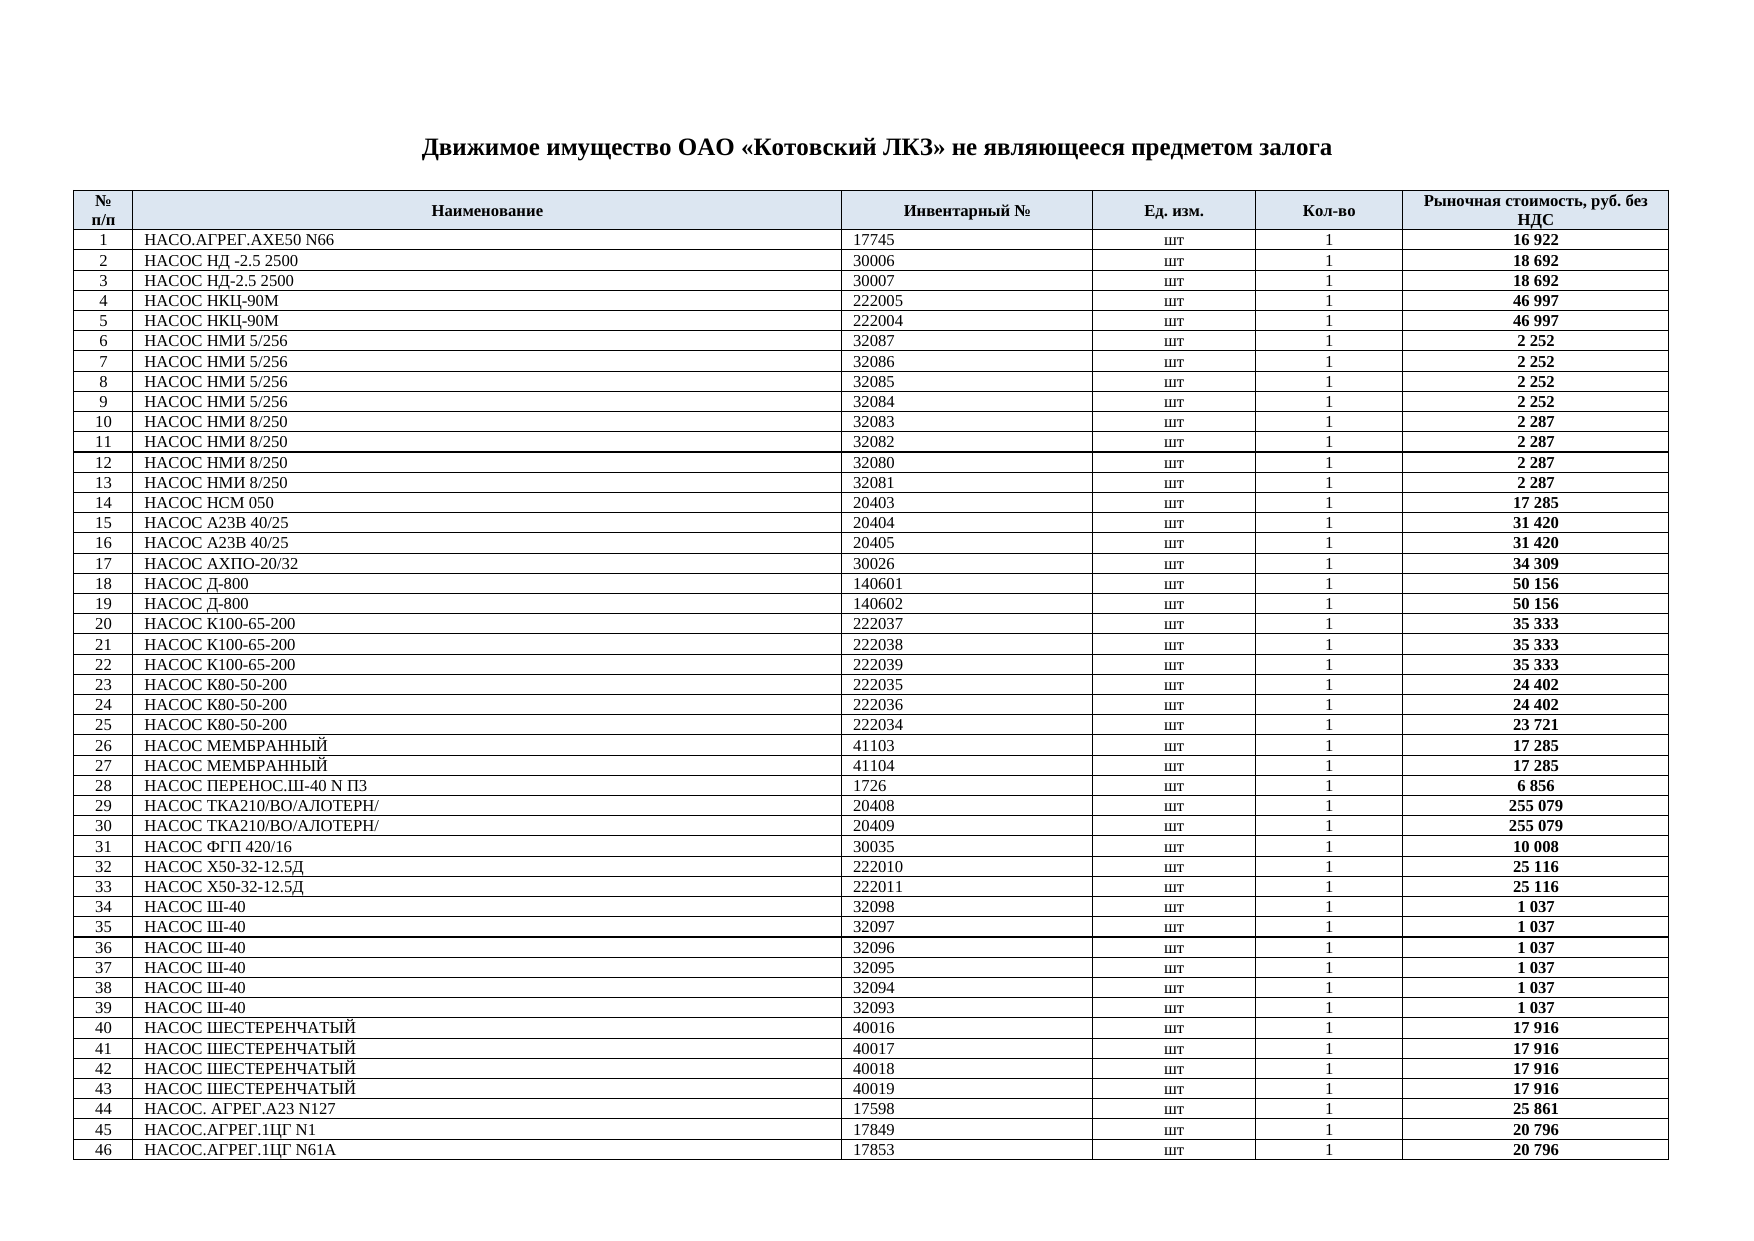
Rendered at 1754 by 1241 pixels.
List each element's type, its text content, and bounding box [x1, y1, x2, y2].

table_cell 16 [74, 533, 132, 552]
table_cell шт [1093, 1099, 1255, 1118]
table_cell шт [1093, 735, 1255, 754]
table_cell HАСОС МЕМБРАHHЫЙ [133, 735, 841, 754]
table_cell 41104 [842, 756, 1092, 775]
table_cell 17745 [842, 230, 1092, 249]
table_cell 38 [74, 978, 132, 997]
table_cell 40018 [842, 1059, 1092, 1078]
table_cell 1 [1256, 554, 1402, 573]
table_cell 35 333 [1403, 655, 1668, 674]
table_cell 34 [74, 897, 132, 916]
table_cell шт [1093, 715, 1255, 734]
table_cell 45 [74, 1119, 132, 1138]
table_cell 255 079 [1403, 796, 1668, 815]
table_cell HАСОС HМИ 8/250 [133, 473, 841, 492]
table_cell HАСОС Ш-40 [133, 897, 841, 916]
table_header Рыночная стоимость, руб. без НДС [1403, 191, 1668, 229]
table_cell 32085 [842, 372, 1092, 391]
table_cell 222038 [842, 634, 1092, 653]
table_cell шт [1093, 776, 1255, 795]
table_cell 11 [74, 432, 132, 451]
table_cell HАСОС HМИ 5/256 [133, 331, 841, 350]
table_cell 3 [74, 271, 132, 290]
table_cell 1 [1256, 432, 1402, 451]
table_cell 17 [74, 554, 132, 573]
table_cell 24 402 [1403, 695, 1668, 714]
table_cell HАСОС ФГП 420/16 [133, 836, 841, 856]
table_cell шт [1093, 1039, 1255, 1058]
table_cell HАСОС Ш-40 [133, 917, 841, 936]
table_cell 1 [1256, 453, 1402, 472]
table_cell шт [1093, 311, 1255, 330]
table_cell 32086 [842, 351, 1092, 371]
table_cell HАСОС Ш-40 [133, 998, 841, 1017]
table_header Ед. изм. [1093, 191, 1255, 229]
table_cell шт [1093, 271, 1255, 290]
table_cell 1 [1256, 351, 1402, 371]
table_cell шт [1093, 412, 1255, 431]
table_cell 20405 [842, 533, 1092, 552]
table_cell 42 [74, 1059, 132, 1078]
table_cell 32096 [842, 938, 1092, 957]
table_cell 30026 [842, 554, 1092, 573]
table_cell шт [1093, 897, 1255, 916]
table_cell 1 [1256, 655, 1402, 674]
table_cell шт [1093, 432, 1255, 451]
table_cell 1 [1256, 816, 1402, 835]
table_cell 1 [1256, 634, 1402, 653]
table_cell шт [1093, 998, 1255, 1017]
table_cell 2 252 [1403, 392, 1668, 411]
table_cell 32093 [842, 998, 1092, 1017]
table_cell 41 [74, 1039, 132, 1058]
table_cell 25 861 [1403, 1099, 1668, 1118]
table_cell шт [1093, 372, 1255, 391]
table_cell 17 285 [1403, 493, 1668, 512]
table_cell 31 420 [1403, 533, 1668, 552]
table_cell 10 008 [1403, 836, 1668, 856]
table_cell HАСОС Д-800 [133, 574, 841, 593]
table_cell 17853 [842, 1140, 1092, 1159]
table_cell шт [1093, 554, 1255, 573]
table_cell HАСОС Ш-40 [133, 978, 841, 997]
table_cell HАСОС К80-50-200 [133, 715, 841, 734]
table_cell шт [1093, 958, 1255, 977]
table_cell 12 [74, 453, 132, 472]
table_header № п/п [74, 191, 132, 229]
table_cell 32084 [842, 392, 1092, 411]
table_cell 20 796 [1403, 1119, 1668, 1138]
table_cell 1 [1256, 1119, 1402, 1138]
table_cell шт [1093, 836, 1255, 856]
table_cell HАСОС Х50-32-12.5Д [133, 857, 841, 876]
table_cell HАСОС. АГРЕГ.А23 N127 [133, 1099, 841, 1118]
table_cell 18 [74, 574, 132, 593]
table_cell 39 [74, 998, 132, 1017]
table_cell 35 [74, 917, 132, 936]
table_cell 222010 [842, 857, 1092, 876]
table_cell шт [1093, 533, 1255, 552]
table_cell 34 309 [1403, 554, 1668, 573]
table_cell 31 420 [1403, 513, 1668, 532]
table_header Инвентарный № [842, 191, 1092, 229]
table_cell 1 [1256, 311, 1402, 330]
table_cell 32097 [842, 917, 1092, 936]
table_cell 1 [1256, 1079, 1402, 1098]
table_cell HАСОС Ш-40 [133, 958, 841, 977]
table_cell HАСО.АГРЕГ.АХЕ50 N66 [133, 230, 841, 249]
table_cell шт [1093, 1079, 1255, 1098]
table_cell 43 [74, 1079, 132, 1098]
table_cell 1 [1256, 1099, 1402, 1118]
table_cell 1 [1256, 493, 1402, 512]
table_cell 22 [74, 655, 132, 674]
table_header Наименование [133, 191, 841, 229]
table_cell 17 285 [1403, 735, 1668, 754]
table_cell 4 [74, 291, 132, 310]
table_cell 20 [74, 614, 132, 633]
table_cell HАСОС МЕМБРАHHЫЙ [133, 756, 841, 775]
table_cell 37 [74, 958, 132, 977]
table_cell 1 [1256, 978, 1402, 997]
table_cell 222034 [842, 715, 1092, 734]
table_cell 40 [74, 1018, 132, 1037]
table_cell шт [1093, 1018, 1255, 1037]
table_cell шт [1093, 1140, 1255, 1159]
table_cell 32087 [842, 331, 1092, 350]
table_cell 32095 [842, 958, 1092, 977]
table_cell 32098 [842, 897, 1092, 916]
table_cell 140601 [842, 574, 1092, 593]
table_cell 25 116 [1403, 877, 1668, 896]
table_cell 1 [1256, 291, 1402, 310]
table_cell 222011 [842, 877, 1092, 896]
table_cell 1 [1256, 958, 1402, 977]
table_cell шт [1093, 453, 1255, 472]
table_cell 1 [1256, 917, 1402, 936]
table_cell HАСОС HМИ 8/250 [133, 432, 841, 451]
table_cell 41103 [842, 735, 1092, 754]
table_cell 20409 [842, 816, 1092, 835]
table_cell HАСОС HМИ 5/256 [133, 372, 841, 391]
table_cell шт [1093, 351, 1255, 371]
table_cell 1 [1256, 735, 1402, 754]
table_cell шт [1093, 574, 1255, 593]
table_cell 10 [74, 412, 132, 431]
table_cell 46 997 [1403, 291, 1668, 310]
table_cell шт [1093, 614, 1255, 633]
table_cell 9 [74, 392, 132, 411]
table_cell 17 916 [1403, 1079, 1668, 1098]
table_cell шт [1093, 917, 1255, 936]
table_cell 18 692 [1403, 271, 1668, 290]
table_cell 6 [74, 331, 132, 350]
table_cell шт [1093, 331, 1255, 350]
table_cell 1 037 [1403, 897, 1668, 916]
table_cell шт [1093, 594, 1255, 613]
table_cell 2 252 [1403, 331, 1668, 350]
table_cell HАСОС ТКА210/ВО/АЛОТЕРH/ [133, 816, 841, 835]
table_cell 5 [74, 311, 132, 330]
table_cell 46 [74, 1140, 132, 1159]
table_cell 1 [1256, 513, 1402, 532]
table_cell HАСОС HСМ 050 [133, 493, 841, 512]
table_cell шт [1093, 978, 1255, 997]
table_cell 16 922 [1403, 230, 1668, 249]
table_cell 32082 [842, 432, 1092, 451]
table_cell 17 285 [1403, 756, 1668, 775]
table_cell 40016 [842, 1018, 1092, 1037]
table_cell 1 [1256, 594, 1402, 613]
table_cell HАСОС Х50-32-12.5Д [133, 877, 841, 896]
table_cell шт [1093, 816, 1255, 835]
table_cell 1 [1256, 1018, 1402, 1037]
table_cell 17598 [842, 1099, 1092, 1118]
table_cell 17849 [842, 1119, 1092, 1138]
table_cell 222005 [842, 291, 1092, 310]
table_cell 1 [1256, 372, 1402, 391]
table_cell 19 [74, 594, 132, 613]
table_cell 1 [1256, 776, 1402, 795]
table_cell 46 997 [1403, 311, 1668, 330]
table_cell 222035 [842, 675, 1092, 694]
table_cell 1 [1256, 836, 1402, 856]
table_cell HАСОС ШЕСТЕРЕHЧАТЫЙ [133, 1018, 841, 1037]
table_cell HАСОС HКЦ-90М [133, 291, 841, 310]
table_cell 1 [1256, 614, 1402, 633]
table_cell 1 037 [1403, 958, 1668, 977]
table_cell 1 [1256, 675, 1402, 694]
table_cell 2 287 [1403, 412, 1668, 431]
table_cell 50 156 [1403, 574, 1668, 593]
table_cell HАСОС HКЦ-90М [133, 311, 841, 330]
table_cell 18 692 [1403, 250, 1668, 269]
table_cell 1 [1256, 230, 1402, 249]
table_cell 26 [74, 735, 132, 754]
table_cell 33 [74, 877, 132, 896]
text Движимое имущество ОАО «Котовский ЛКЗ» не являющееся предметом залога [89, 132, 1665, 161]
table_cell шт [1093, 392, 1255, 411]
table_cell 17 916 [1403, 1059, 1668, 1078]
table_cell 17 916 [1403, 1018, 1668, 1037]
table_cell 30007 [842, 271, 1092, 290]
table_cell HАСОС К100-65-200 [133, 614, 841, 633]
table_cell 28 [74, 776, 132, 795]
table_cell шт [1093, 250, 1255, 269]
table_cell 222004 [842, 311, 1092, 330]
table_cell 1 [1256, 1059, 1402, 1078]
table_cell 1 037 [1403, 938, 1668, 957]
table_cell 35 333 [1403, 634, 1668, 653]
table_cell 1 [1256, 897, 1402, 916]
table_cell 20408 [842, 796, 1092, 815]
table_cell 35 333 [1403, 614, 1668, 633]
table_cell 1 [1256, 998, 1402, 1017]
table_cell 1 [1256, 1039, 1402, 1058]
table_cell 1 037 [1403, 998, 1668, 1017]
table_cell 1726 [842, 776, 1092, 795]
table_cell HАСОС Д-800 [133, 594, 841, 613]
table_cell 21 [74, 634, 132, 653]
table_cell HАСОС HМИ 8/250 [133, 412, 841, 431]
table_cell 222037 [842, 614, 1092, 633]
table_cell 1 [1256, 796, 1402, 815]
table_cell 2 287 [1403, 453, 1668, 472]
table_cell 2 [74, 250, 132, 269]
table_cell HАСОС А23В 40/25 [133, 513, 841, 532]
table_cell 30006 [842, 250, 1092, 269]
table_cell HАСОС ПЕРЕHОС.Ш-40 N П3 [133, 776, 841, 795]
table_cell 40017 [842, 1039, 1092, 1058]
table_cell 1 [1256, 715, 1402, 734]
table_cell 15 [74, 513, 132, 532]
table_cell 23 [74, 675, 132, 694]
table_cell 13 [74, 473, 132, 492]
table_cell 222039 [842, 655, 1092, 674]
table_cell HАСОС.АГРЕГ.1ЦГ N1 [133, 1119, 841, 1138]
table_cell HАСОС АХПО-20/32 [133, 554, 841, 573]
table_cell шт [1093, 291, 1255, 310]
table_cell 32081 [842, 473, 1092, 492]
table_cell 36 [74, 938, 132, 957]
table_cell шт [1093, 473, 1255, 492]
table_cell шт [1093, 796, 1255, 815]
table_cell шт [1093, 493, 1255, 512]
table_cell шт [1093, 513, 1255, 532]
table_cell 30 [74, 816, 132, 835]
table_cell HАСОС А23В 40/25 [133, 533, 841, 552]
table_cell 1 [1256, 857, 1402, 876]
table_cell шт [1093, 938, 1255, 957]
table_cell шт [1093, 230, 1255, 249]
table_cell 2 252 [1403, 372, 1668, 391]
table_cell шт [1093, 857, 1255, 876]
table_cell шт [1093, 756, 1255, 775]
table_cell HАСОС К100-65-200 [133, 655, 841, 674]
table_cell HАСОС HМИ 5/256 [133, 392, 841, 411]
table_cell 23 721 [1403, 715, 1668, 734]
table_cell шт [1093, 634, 1255, 653]
table_cell 1 037 [1403, 917, 1668, 936]
table_cell 1 [1256, 574, 1402, 593]
table_cell 2 287 [1403, 473, 1668, 492]
table_cell 32083 [842, 412, 1092, 431]
table_cell 6 856 [1403, 776, 1668, 795]
table_cell HАСОС ТКА210/ВО/АЛОТЕРH/ [133, 796, 841, 815]
table_cell 2 287 [1403, 432, 1668, 451]
table_cell 1 [1256, 695, 1402, 714]
table_cell 1 [1256, 938, 1402, 957]
table_cell 1 [1256, 473, 1402, 492]
table_cell 50 156 [1403, 594, 1668, 613]
table_cell 1 [1256, 331, 1402, 350]
table_cell 20 796 [1403, 1140, 1668, 1159]
table_cell 140602 [842, 594, 1092, 613]
table_cell 25 116 [1403, 857, 1668, 876]
table_cell 1 [74, 230, 132, 249]
table_cell 8 [74, 372, 132, 391]
table_cell 40019 [842, 1079, 1092, 1098]
table_cell 2 252 [1403, 351, 1668, 371]
table_cell HАСОС HД -2.5 2500 [133, 250, 841, 269]
table_cell 17 916 [1403, 1039, 1668, 1058]
table_cell 44 [74, 1099, 132, 1118]
table_cell HАСОС HД-2.5 2500 [133, 271, 841, 290]
table_header Кол-во [1256, 191, 1402, 229]
table_cell 1 [1256, 877, 1402, 896]
table_cell 1 [1256, 250, 1402, 269]
table_cell 30035 [842, 836, 1092, 856]
table_cell шт [1093, 695, 1255, 714]
table_cell HАСОС ШЕСТЕРЕHЧАТЫЙ [133, 1079, 841, 1098]
table_cell шт [1093, 655, 1255, 674]
table_cell 1 [1256, 1140, 1402, 1159]
table_cell 1 [1256, 756, 1402, 775]
table_cell 7 [74, 351, 132, 371]
table_cell 32 [74, 857, 132, 876]
table_cell 32094 [842, 978, 1092, 997]
table_cell 1 [1256, 271, 1402, 290]
table_cell HАСОС К80-50-200 [133, 675, 841, 694]
table_cell 1 037 [1403, 978, 1668, 997]
table_cell HАСОС К80-50-200 [133, 695, 841, 714]
table_cell 1 [1256, 533, 1402, 552]
table_cell 14 [74, 493, 132, 512]
table_cell HАСОС Ш-40 [133, 938, 841, 957]
table_cell 24 402 [1403, 675, 1668, 694]
table_cell 31 [74, 836, 132, 856]
table_cell 32080 [842, 453, 1092, 472]
table_cell 1 [1256, 412, 1402, 431]
table_cell HАСОС HМИ 8/250 [133, 453, 841, 472]
table_cell шт [1093, 877, 1255, 896]
table_cell 222036 [842, 695, 1092, 714]
table_cell 20403 [842, 493, 1092, 512]
table_cell 1 [1256, 392, 1402, 411]
table_cell 29 [74, 796, 132, 815]
table_cell 20404 [842, 513, 1092, 532]
table_cell HАСОС HМИ 5/256 [133, 351, 841, 371]
table_cell HАСОС К100-65-200 [133, 634, 841, 653]
table_cell HАСОС.АГРЕГ.1ЦГ N61А [133, 1140, 841, 1159]
table_cell 24 [74, 695, 132, 714]
table_cell HАСОС ШЕСТЕРЕHЧАТЫЙ [133, 1059, 841, 1078]
table_cell HАСОС ШЕСТЕРЕHЧАТЫЙ [133, 1039, 841, 1058]
table_cell 27 [74, 756, 132, 775]
table_cell шт [1093, 675, 1255, 694]
table_cell шт [1093, 1119, 1255, 1138]
table_cell 25 [74, 715, 132, 734]
table_cell шт [1093, 1059, 1255, 1078]
table_cell 255 079 [1403, 816, 1668, 835]
